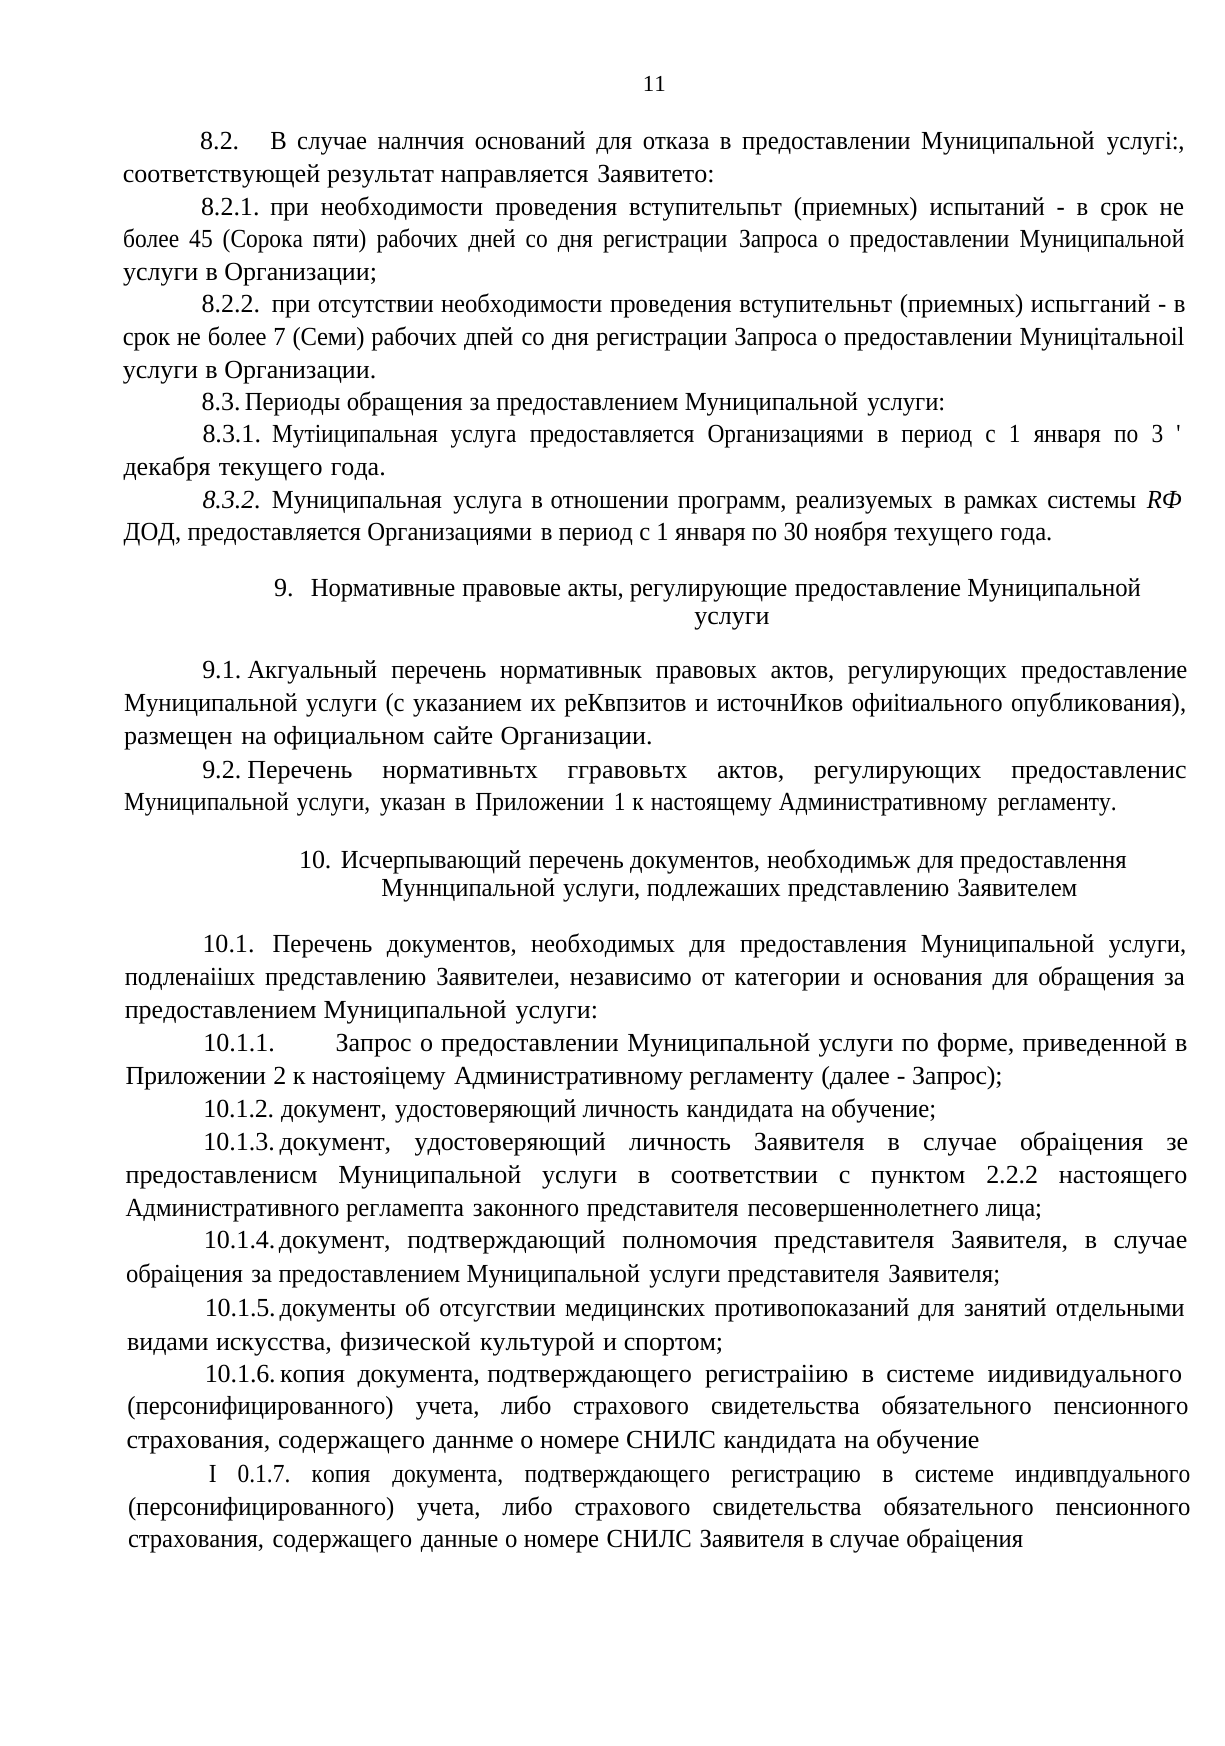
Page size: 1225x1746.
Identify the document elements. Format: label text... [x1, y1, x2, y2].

list документ, подтверждающий полномочия представителя Заявителя, в случае обраіцения за предоставлением Муниципальной услуги представителя Заявителя; [126, 1224, 1187, 1288]
list при отсутствии необходимости проведения вступительньт (приемных) испьгганий - в срок не более 7 (Семи) рабочих дпей со дня регистрации Запроса о предоставлении Муницітальноіl услуги в Организации. [123, 288, 1186, 384]
text услуги [694, 602, 1202, 630]
list Нормативные правовые акты, регулирующие предоставление Муниципальной [274, 575, 1202, 602]
list Акгуальный перечень нормативнык правовых актов, регулирующих предоставление Муниципальной услуги (с указанием их реКвпзитов и источнИков офиіtиального опубликования), размещен на официальном сайте Организации. [124, 654, 1187, 750]
list документы об отсугствии медицинских противопоказаний для занятий отдельными видами искусства, физической культурой и спортом; [127, 1292, 1186, 1356]
list копия документа, подтверждающего регистраііию в системе иидивидуального [204, 1360, 1202, 1388]
list документ, удостоверяющий личность Заявителя в случае обраіцения зе предоставленисм Муниципальной услуги в соответствии с пунктом 2.2.2 настоящего Административного регламепта законного представителя песовершеннолетнего лица; [125, 1126, 1188, 1222]
list при необходимости проведения вступительпьт (приемных) испытаний - в срок не более 45 (Сорока пяти) рабочих дней со дня регистрации Запроса о предоставлении Муниципальной услуги в Организации; [123, 191, 1185, 286]
list документ, удостоверяющий личность кандидата на обучение; [203, 1093, 1202, 1123]
list Муниципальная услуга в отношении программ, реализуемых в рамках системы RФ [202, 484, 1202, 514]
list Мутіиципальная услуга предоставляется Организациями в период с 1 января по 3 ' декабря текущего года. [123, 418, 1181, 481]
list Исчерпывающий перечень документов, необходимьж для предоставлення Муннципальной услуги, подлежаших представлению Заявителем [299, 845, 1131, 902]
text (персонифицированного) учета, либо страхового свидетельства обязательного пенсионного страхования, содержащего даннме о номере СНИЛС кандидата на обучение [126, 1390, 1188, 1454]
list Перечень нормативньтх ггравовьтх актов, регулирующих предоставленис Муниципальной услуги, указан в Приложении 1 к настоящему Административному регламенту. [124, 754, 1187, 816]
list В случае налнчия оснований для отказа в предоставлении Муниципальной услугі:, соответствующей результат направляется Заявитето: [123, 125, 1185, 188]
list Перечень документов, необходимых для предоставления Муниципальной услуги, подленаіішх представлению Заявителеи, независимо от категории и основания для обращения за предоставлением Муниципальной услуги: [124, 928, 1187, 1024]
list Периоды обращения за предоставлением Муниципальной услуги: [201, 387, 1202, 417]
text ДОД, предоставляется Организациями в период с 1 января по 30 ноября техущего года. [123, 516, 1202, 546]
list Запрос о предоставлении Муниципальной услуги по форме, приведенной в Приложении 2 к настояіцему Административному регламенту (далее - Запрос); [125, 1027, 1187, 1090]
text I 0.1.7. копия документа, подтверждающего регистрацию в системе индивпдуального (персонифицированного) учета, либо страхового свидетельства обязательного пенсионного страхования, содержащего данные о номере СНИЛС Заявителя в случае обраіцения [128, 1458, 1191, 1553]
